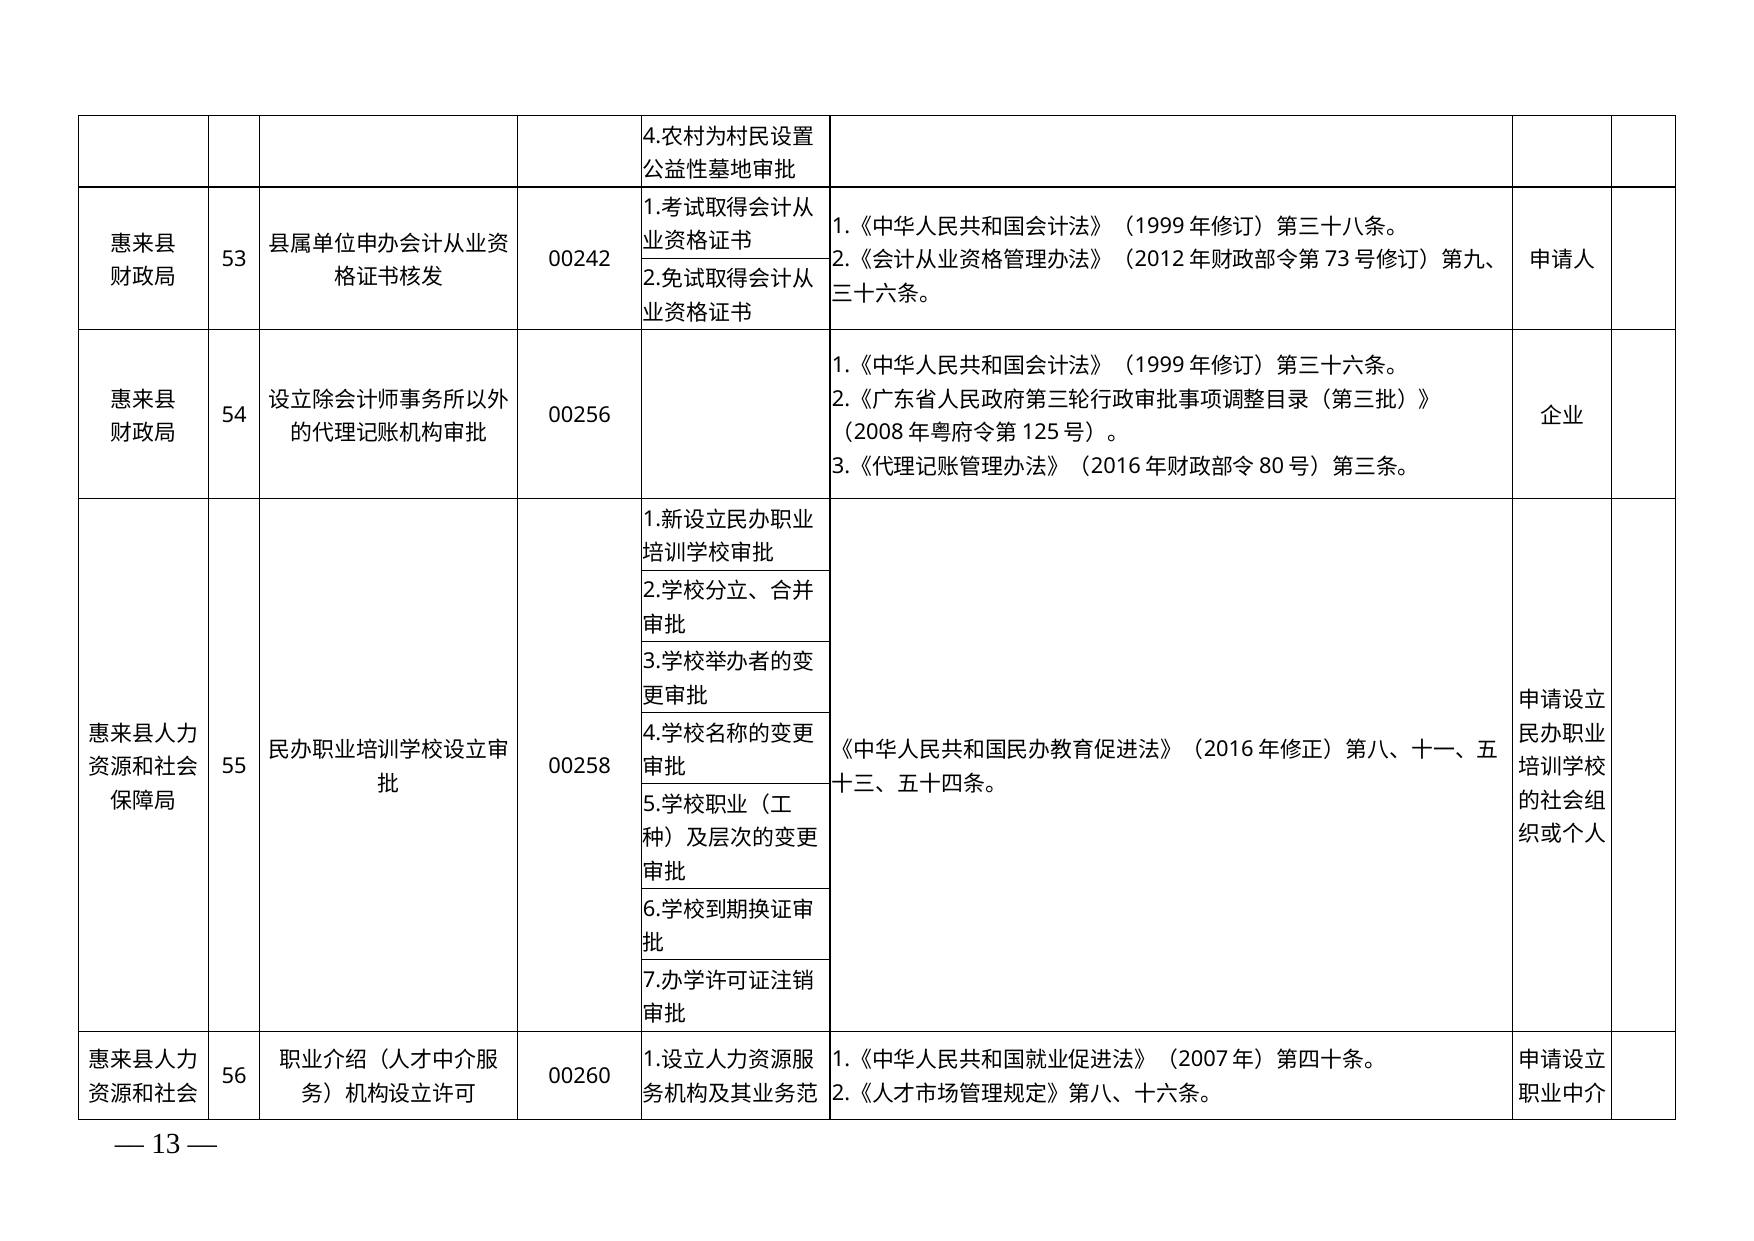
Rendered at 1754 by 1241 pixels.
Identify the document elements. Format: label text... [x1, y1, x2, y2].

table_cell 惠来县 财政局 [79, 188, 208, 329]
table_cell 2.免试取得会计从业资格证书 [642, 259, 829, 329]
table_cell 1.《中华人民共和国会计法》（1999年修订）第三十八条。 2.《会计从业资格管理办法》（2012年财政部令第73号修订）第九、三十六条。 [831, 188, 1512, 329]
table_cell 5.学校职业（工种）及层次的变更审批 [642, 784, 829, 888]
table_cell 职业介绍（人才中介服务）机构设立许可 [260, 1032, 517, 1119]
table_cell 申请设立民办职业培训学校的社会组织或个人 [1513, 499, 1611, 1031]
table_cell 00242 [518, 188, 641, 329]
table_cell 6.学校到期换证审批 [642, 889, 829, 959]
table_cell 《中华人民共和国民办教育促进法》（2016年修正）第八、十一、五十三、五十四条。 [831, 499, 1512, 1031]
table_cell 00256 [518, 330, 641, 498]
table_cell 县属单位申办会计从业资格证书核发 [260, 188, 517, 329]
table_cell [1513, 1032, 1611, 1119]
table_cell 00258 [518, 499, 641, 1031]
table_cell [642, 1032, 829, 1119]
table_cell 4.农村为村民设置公益性墓地审批 [642, 116, 829, 186]
table_cell 企业 [1513, 330, 1611, 498]
table_cell 惠来县人力资源和社会保障局 [79, 499, 208, 1031]
table_cell [1612, 330, 1675, 498]
table_cell 2.学校分立、合并审批 [642, 571, 829, 641]
table_cell 3.学校举办者的变更审批 [642, 642, 829, 712]
table_cell 55 [209, 499, 259, 1031]
table_cell [1612, 1032, 1675, 1119]
table_cell 1.考试取得会计从业资格证书 [642, 188, 829, 258]
table_cell 7.办学许可证注销审批 [642, 960, 829, 1031]
table_cell 1.《中华人民共和国会计法》（1999年修订）第三十六条。 2.《广东省人民政府第三轮行政审批事项调整目录（第三批）》（2008年粤府令第125号）。 3.《代理记账管理办法》（2016年财政部令80号）第三条。 [831, 330, 1512, 498]
table_cell 惠来县 财政局 [79, 330, 208, 498]
table_cell 惠来县人力资源和社会保障局 [79, 1032, 208, 1119]
table_cell 1.新设立民办职业培训学校审批 [642, 499, 829, 569]
table_cell 00260 [518, 1032, 641, 1119]
table_cell 民办职业培训学校设立审批 [260, 499, 517, 1031]
table_cell [642, 330, 829, 498]
table_cell 设立除会计师事务所以外的代理记账机构审批 [260, 330, 517, 498]
table_cell [1612, 188, 1675, 329]
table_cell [831, 1032, 1512, 1119]
table_cell 56 [209, 1032, 259, 1119]
table_cell 申请人 [1513, 188, 1611, 329]
table_cell 4.学校名称的变更审批 [642, 713, 829, 783]
table_cell 54 [209, 330, 259, 498]
table_cell [1612, 499, 1675, 1031]
table_cell 53 [209, 188, 259, 329]
